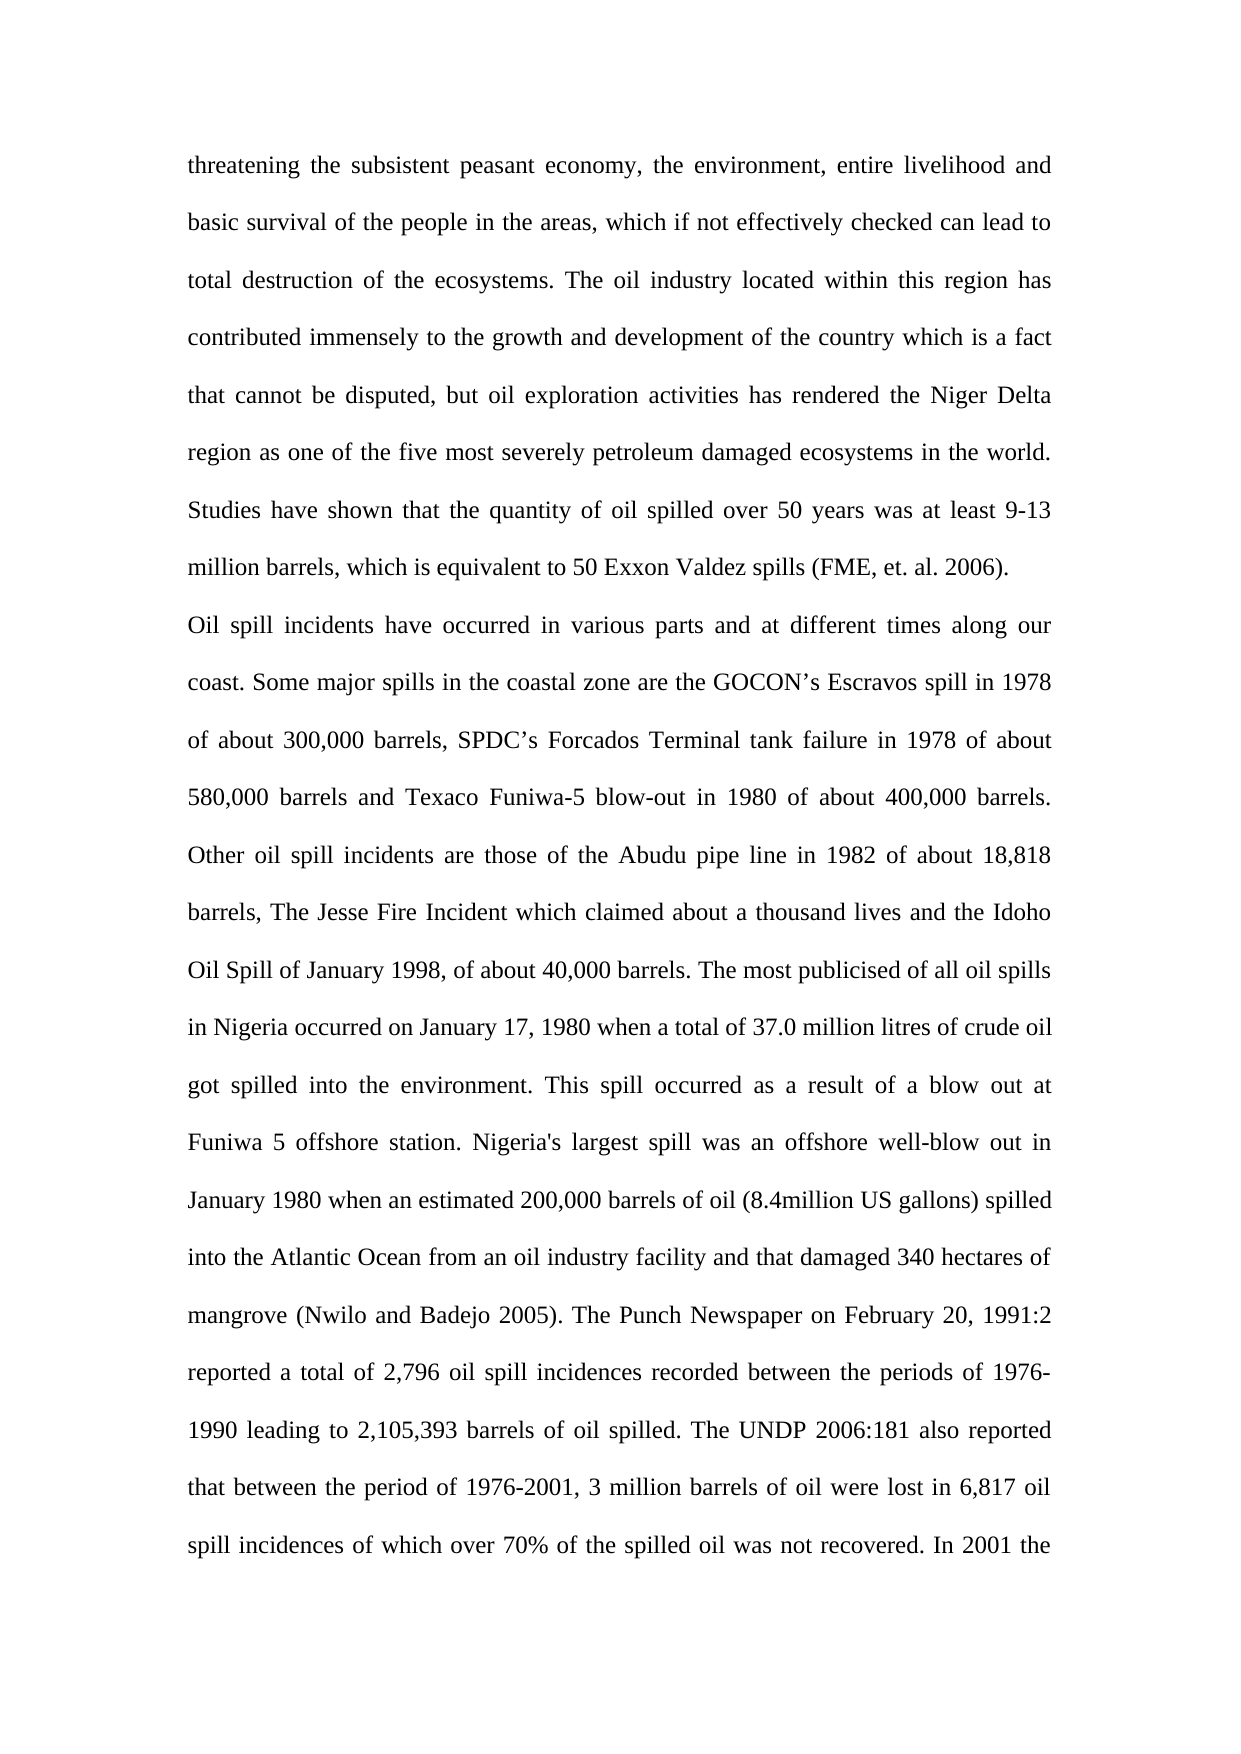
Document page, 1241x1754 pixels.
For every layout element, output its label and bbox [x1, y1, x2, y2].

text [187, 610, 1053, 1559]
text [187, 150, 1053, 581]
